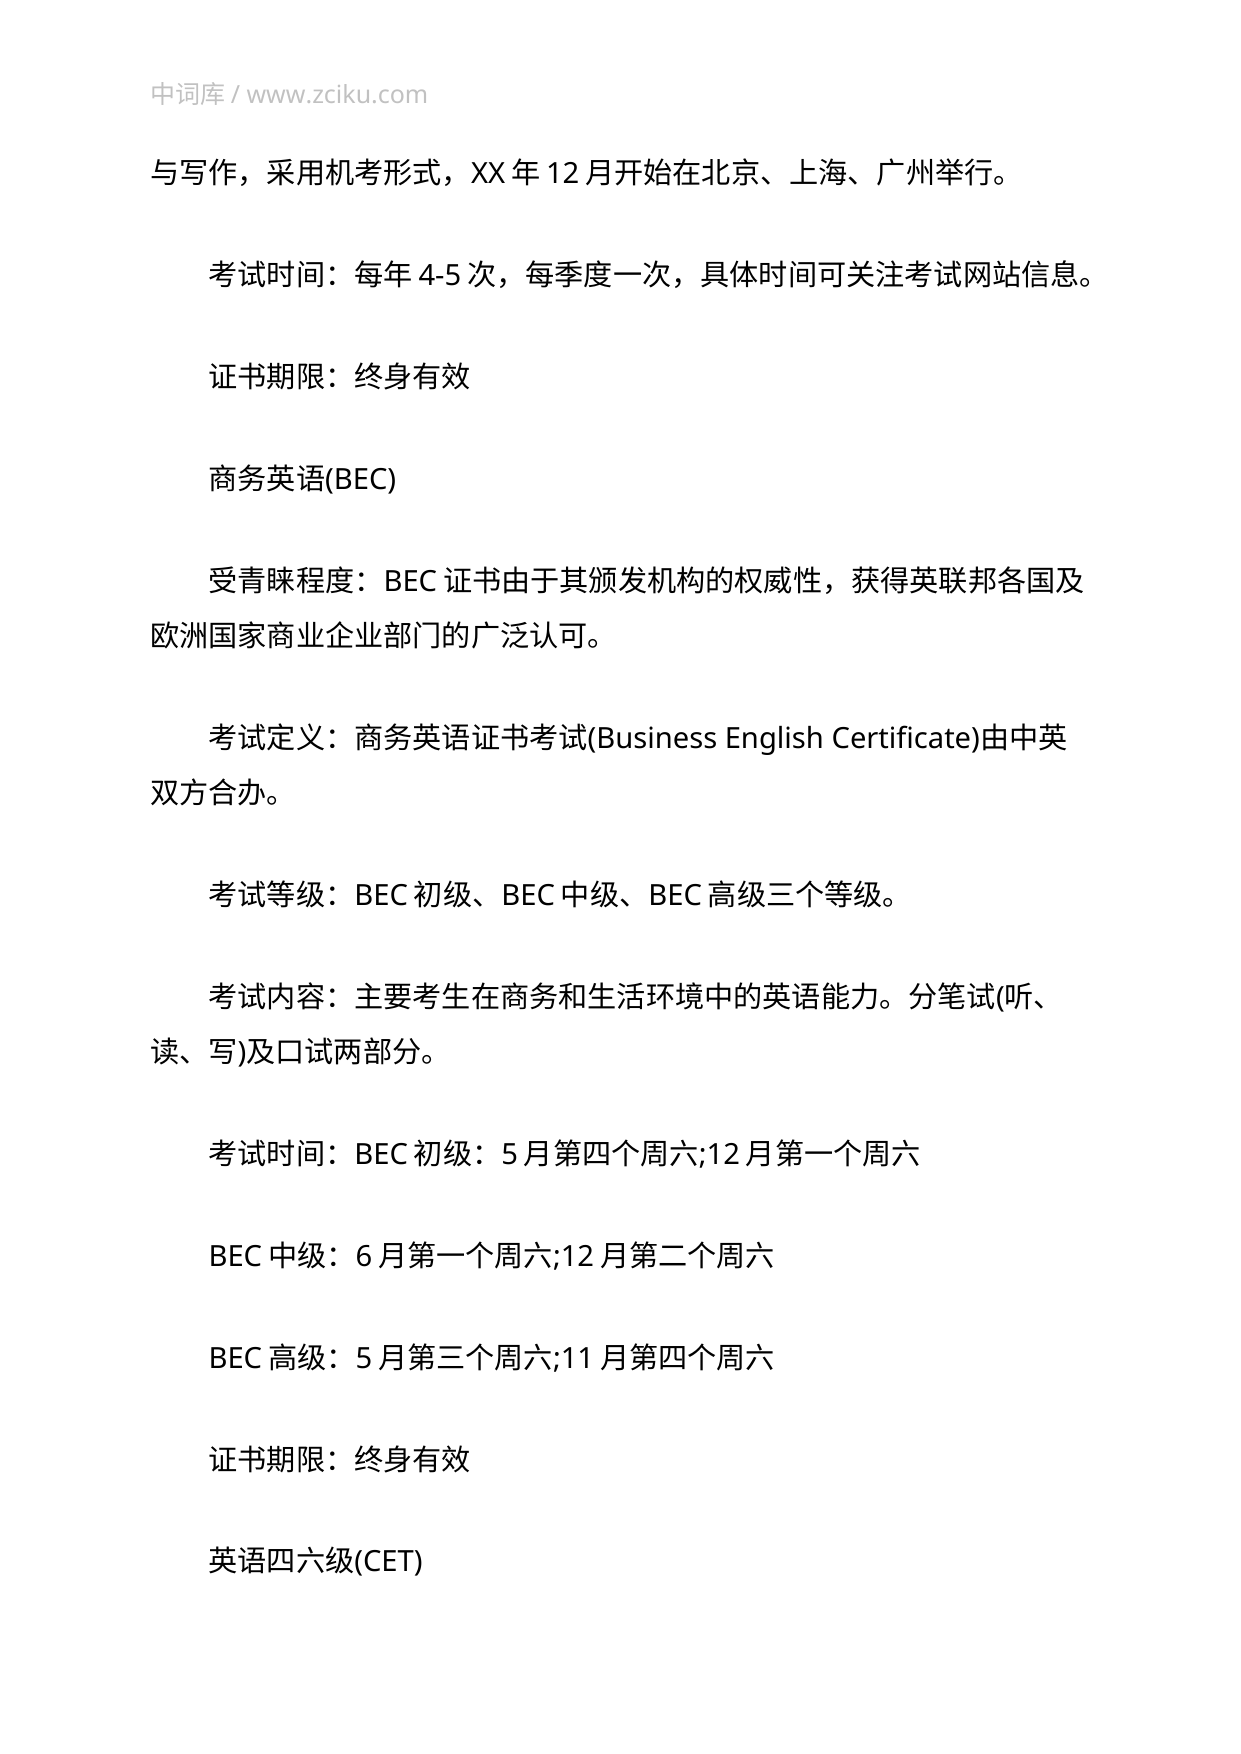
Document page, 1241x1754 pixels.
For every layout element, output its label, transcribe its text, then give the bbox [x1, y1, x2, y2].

text 英语四六级(CET) [150, 1538, 1090, 1580]
text 考试时间：每年4-5次，每季度一次，具体时间可关注考试网站信息。 [150, 252, 1090, 294]
text 考试等级：BEC初级、BEC中级、BEC高级三个等级。 [150, 871, 1090, 914]
text 考试时间：BEC初级：5月第四个周六;12月第一个周六 [150, 1130, 1090, 1173]
text 考试内容：主要考生在商务和生活环境中的英语能力。分笔试(听、读、写)及口试两部分。 [150, 973, 1090, 1071]
text 证书期限：终身有效 [150, 354, 1090, 396]
text 受青睐程度：BEC证书由于其颁发机构的权威性，获得英联邦各国及欧洲国家商业企业部门的广泛认可。 [150, 558, 1090, 655]
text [150, 150, 1090, 192]
text 商务英语(BEC) [150, 456, 1090, 498]
text BEC高级：5月第三个周六;11月第四个周六 [150, 1334, 1090, 1377]
text 考试定义：商务英语证书考试(Business English Certificate)由中英双方合办。 [150, 714, 1090, 812]
text BEC中级：6月第一个周六;12月第二个周六 [150, 1232, 1090, 1274]
text 证书期限：终身有效 [150, 1436, 1090, 1478]
